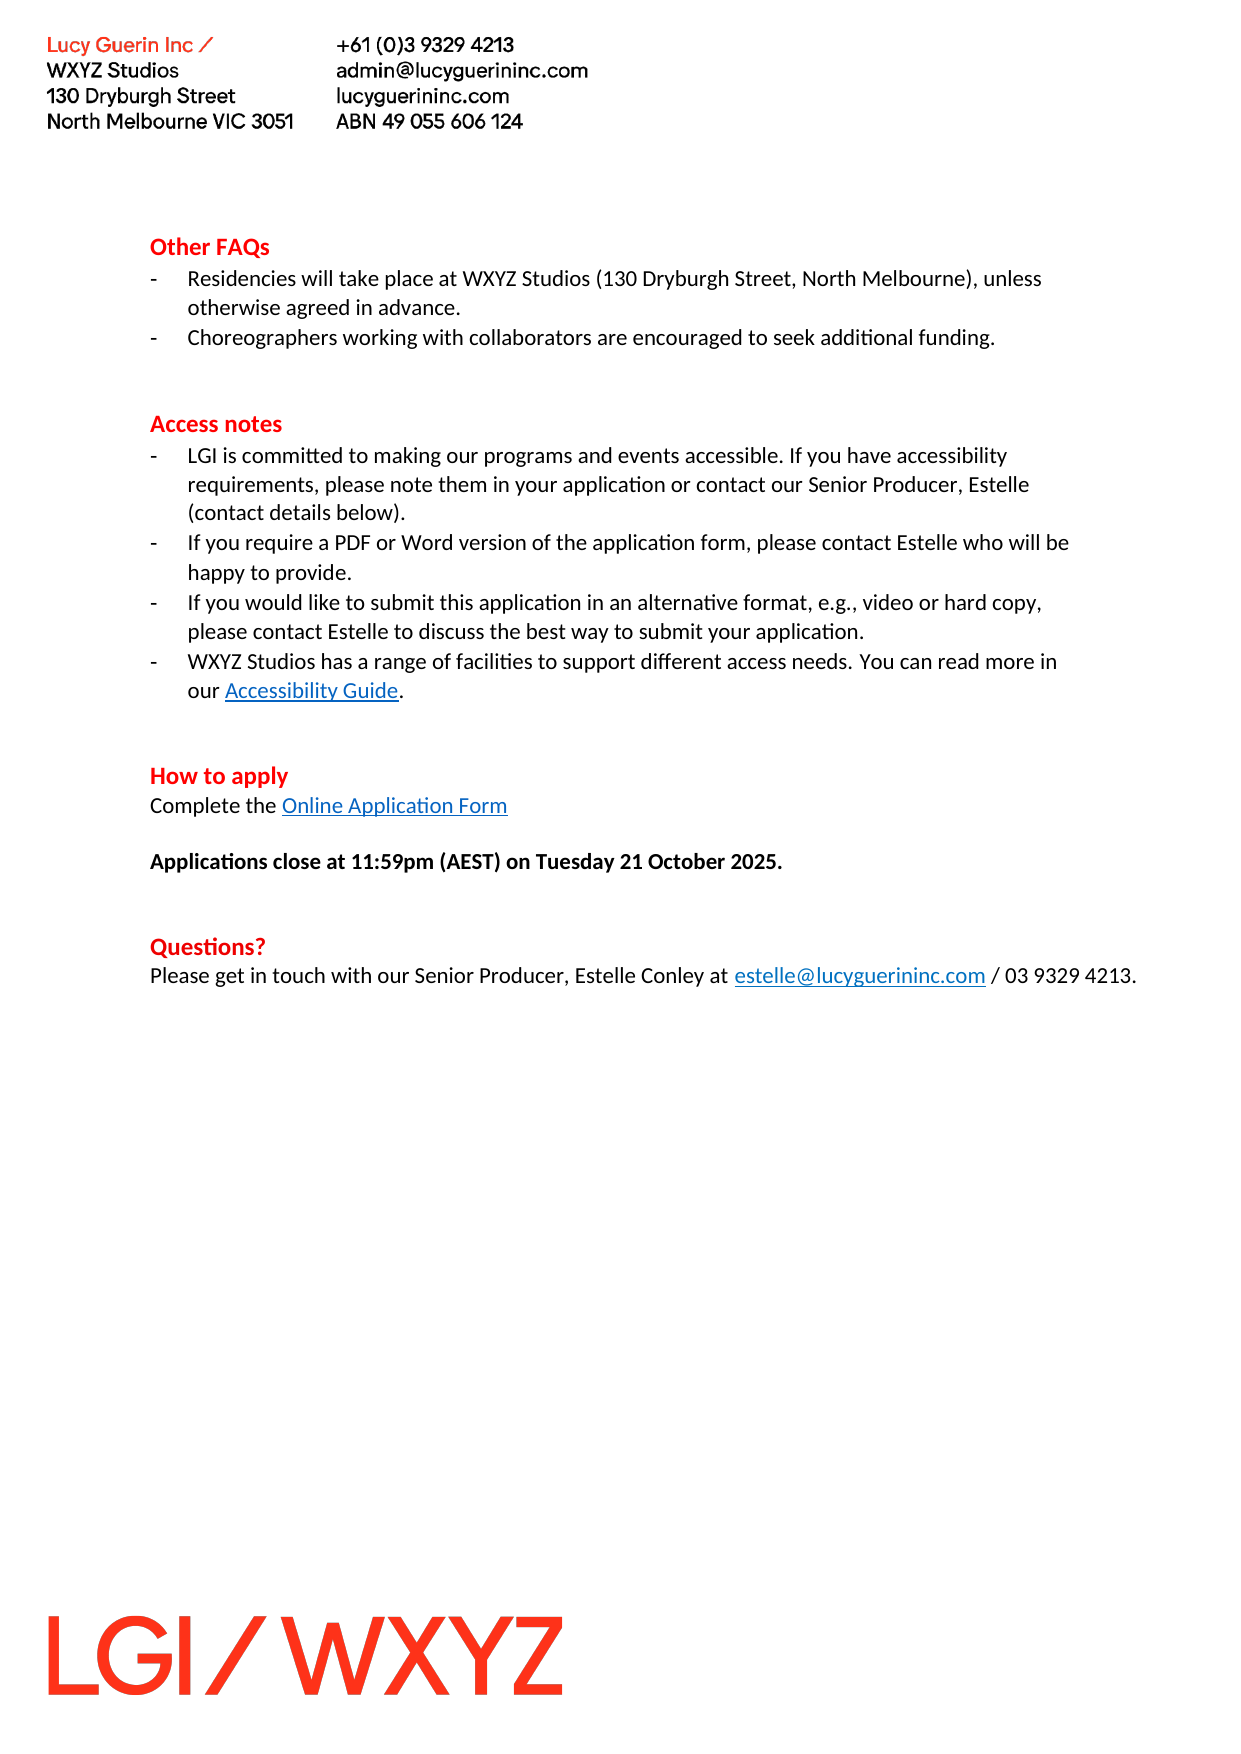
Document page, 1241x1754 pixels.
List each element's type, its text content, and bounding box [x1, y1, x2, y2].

text Please get in touch with our Senior Producer, Estelle Conley at estelle@lucyguerininc.com / 03 9329 4213. [150, 961, 1140, 989]
list Choreographers working with collaborators are encouraged to seek additional funding. [150, 321, 1090, 352]
picture [47, 1615, 564, 1696]
text Complete the Online Application Form [150, 791, 1090, 819]
text How to apply [150, 760, 1090, 791]
picture [46, 36, 1179, 175]
list If you would like to submit this application in an alternative format, e.g., video or hard copy, please contact Estelle to discuss the best way to submit your application. [150, 586, 1090, 645]
list Residencies will take place at WXYZ Studios (130 Dryburgh Street, North Melbourne), unless otherwise agreed in advance. [150, 262, 1090, 321]
list WXYZ Studios has a range of facilities to support different access needs. You can read more in our Accessibility Guide. [150, 645, 1090, 704]
text Applications close at 11:59pm (AEST) on Tuesday 21 October 2025. [150, 847, 1090, 875]
list LGI is committed to making our programs and events accessible. If you have accessibility requirements, please note them in your application or contact our Senior Producer, Estelle (contact details below). [150, 439, 1090, 526]
text Questions? [150, 931, 1090, 961]
list If you require a PDF or Word version of the application form, please contact Estelle who will be happy to provide. [150, 526, 1090, 586]
text Access notes [150, 408, 1090, 439]
text Other FAQs [150, 231, 1090, 262]
